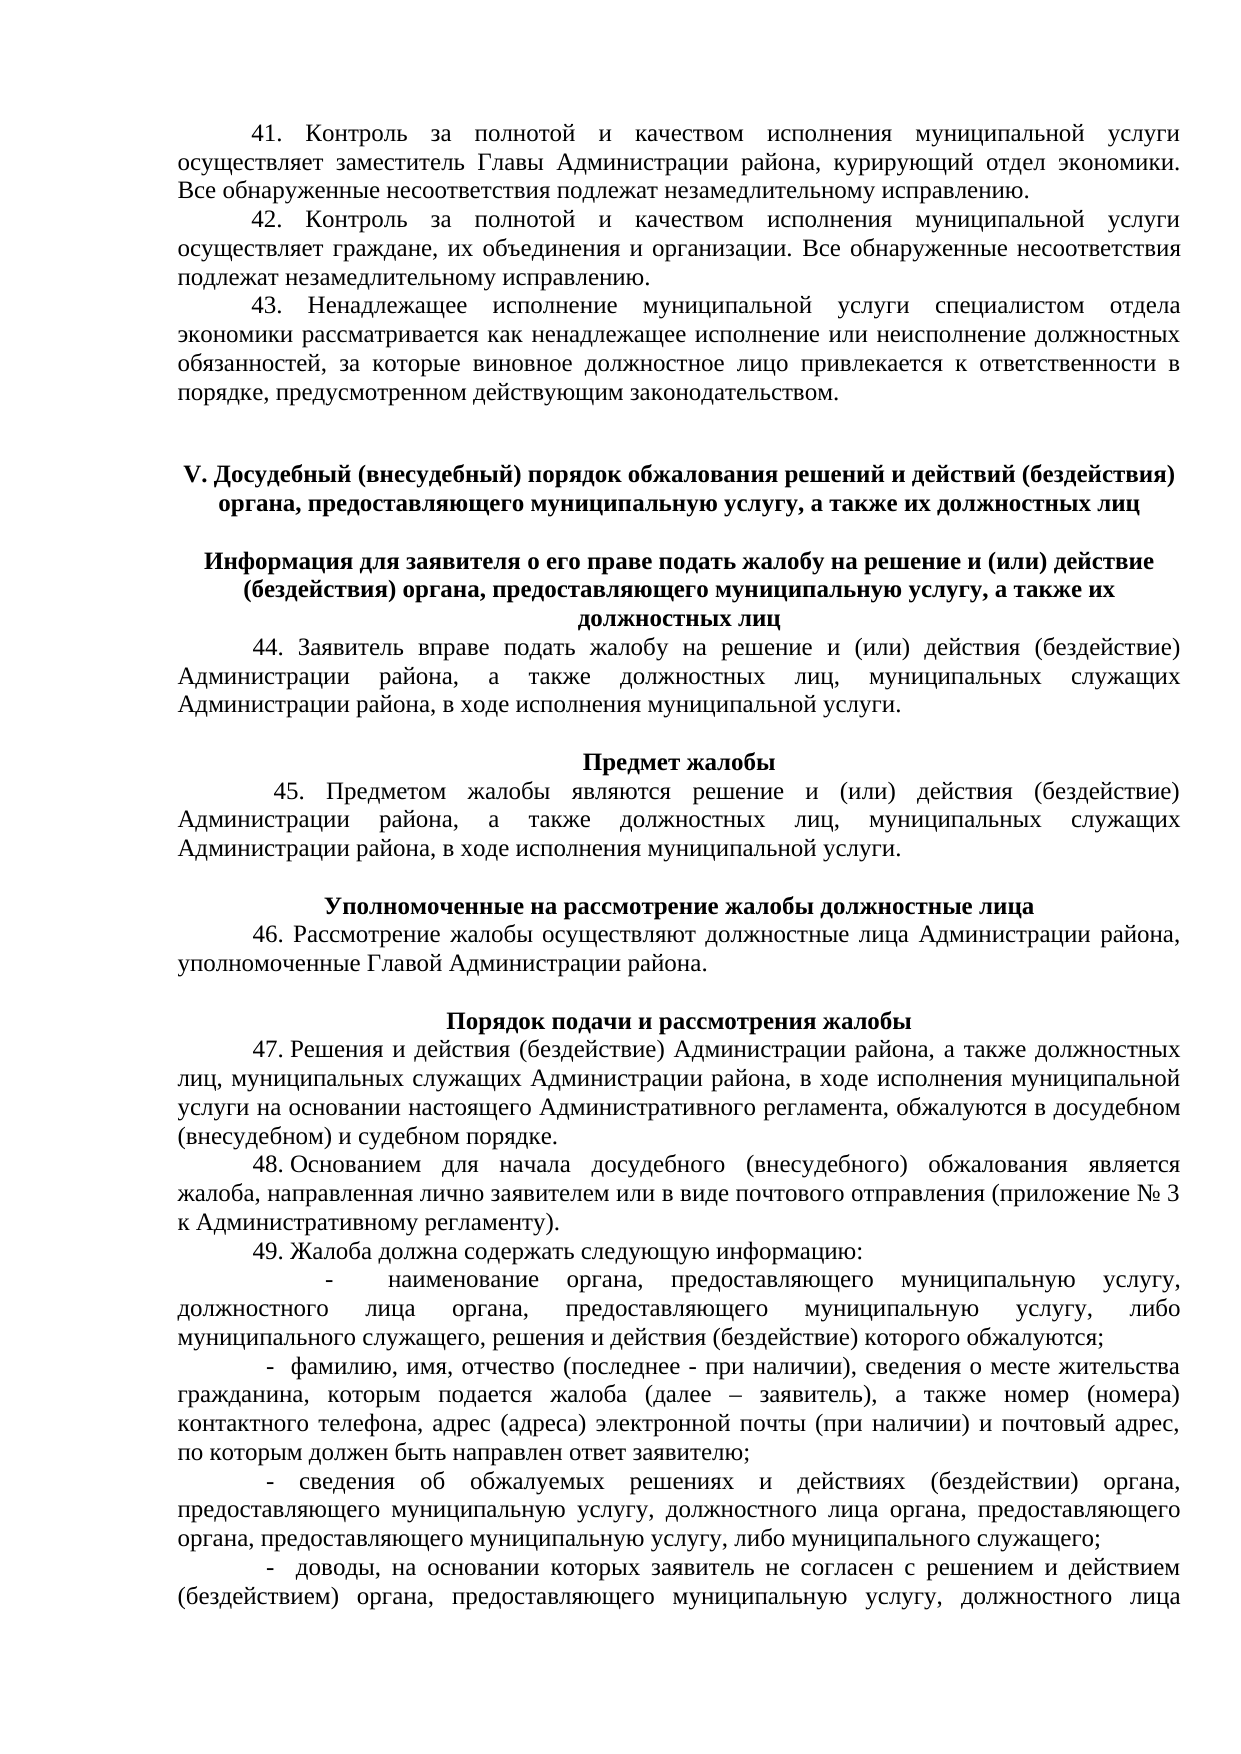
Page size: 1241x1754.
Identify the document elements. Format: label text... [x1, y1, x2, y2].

text 48. Основанием для начала досудебного (внесудебного) обжалования является жалоба, направленная лично заявителем или в виде почтового отправления (приложение № 3 к Административному регламенту). [177, 1149, 1181, 1236]
text 43. Ненадлежащее исполнение муниципальной услуги специалистом отдела экономики рассматривается как ненадлежащее исполнение или неисполнение должностных обязанностей, за которые виновное должностное лицо привлекается к ответственности в порядке, предусмотренном действующим законодательством. [177, 291, 1181, 406]
text 46. Рассмотрение жалобы осуществляют должностные лица Администрации района, уполномоченные Главой Администрации района. [177, 919, 1181, 977]
text - фамилию, имя, отчество (последнее - при наличии), сведения о месте жительства гражданина, которым подается жалоба (далее – заявитель), а также номер (номера) контактного телефона, адрес (адреса) электронной почты (при наличии) и почтовый адрес, по которым должен быть направлен ответ заявителю; [177, 1351, 1181, 1466]
text Информация для заявителя о его праве подать жалобу на решение и (или) действие (бездействия) органа, предоставляющего муниципальную услугу, а также их должностных лиц [177, 546, 1181, 632]
text 45. Предметом жалобы являются решение и (или) действия (бездействие) Администрации района, а также должностных лиц, муниципальных служащих Администрации района, в ходе исполнения муниципальной услуги. [177, 776, 1181, 862]
text 44. Заявитель вправе подать жалобу на решение и (или) действия (бездействие) Администрации района, а также должностных лиц, муниципальных служащих Администрации района, в ходе исполнения муниципальной услуги. [177, 632, 1181, 718]
text V. Досудебный (внесудебный) порядок обжалования решений и действий (бездействия) органа, предоставляющего муниципальную услугу, а также их должностных лиц [177, 459, 1181, 517]
text 47. Решения и действия (бездействие) Администрации района, а также должностных лиц, муниципальных служащих Администрации района, в ходе исполнения муниципальной услуги на основании настоящего Административного регламента, обжалуются в досудебном (внесудебном) и судебном порядке. [177, 1034, 1181, 1149]
text 41. Контроль за полнотой и качеством исполнения муниципальной услуги осуществляет заместитель Главы Администрации района, курирующий отдел экономики. Все обнаруженные несоответствия подлежат незамедлительному исправлению. [177, 118, 1181, 204]
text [177, 1552, 1181, 1609]
text 42. Контроль за полнотой и качеством исполнения муниципальной услуги осуществляет граждане, их объединения и организации. Все обнаруженные несоответствия подлежат незамедлительному исправлению. [177, 204, 1181, 291]
text Порядок подачи и рассмотрения жалобы [177, 1006, 1181, 1034]
text Уполномоченные на рассмотрение жалобы должностные лица [177, 891, 1181, 919]
text Предмет жалобы [177, 747, 1181, 776]
text - сведения об обжалуемых решениях и действиях (бездействии) органа, предоставляющего муниципальную услугу, должностного лица органа, предоставляющего органа, предоставляющего муниципальную услугу, либо муниципального служащего; [177, 1466, 1181, 1552]
text - наименование органа, предоставляющего муниципальную услугу, должностного лица органа, предоставляющего муниципальную услугу, либо муниципального служащего, решения и действия (бездействие) которого обжалуются; [177, 1264, 1181, 1351]
text 49. Жалоба должна содержать следующую информацию: [177, 1236, 1181, 1264]
